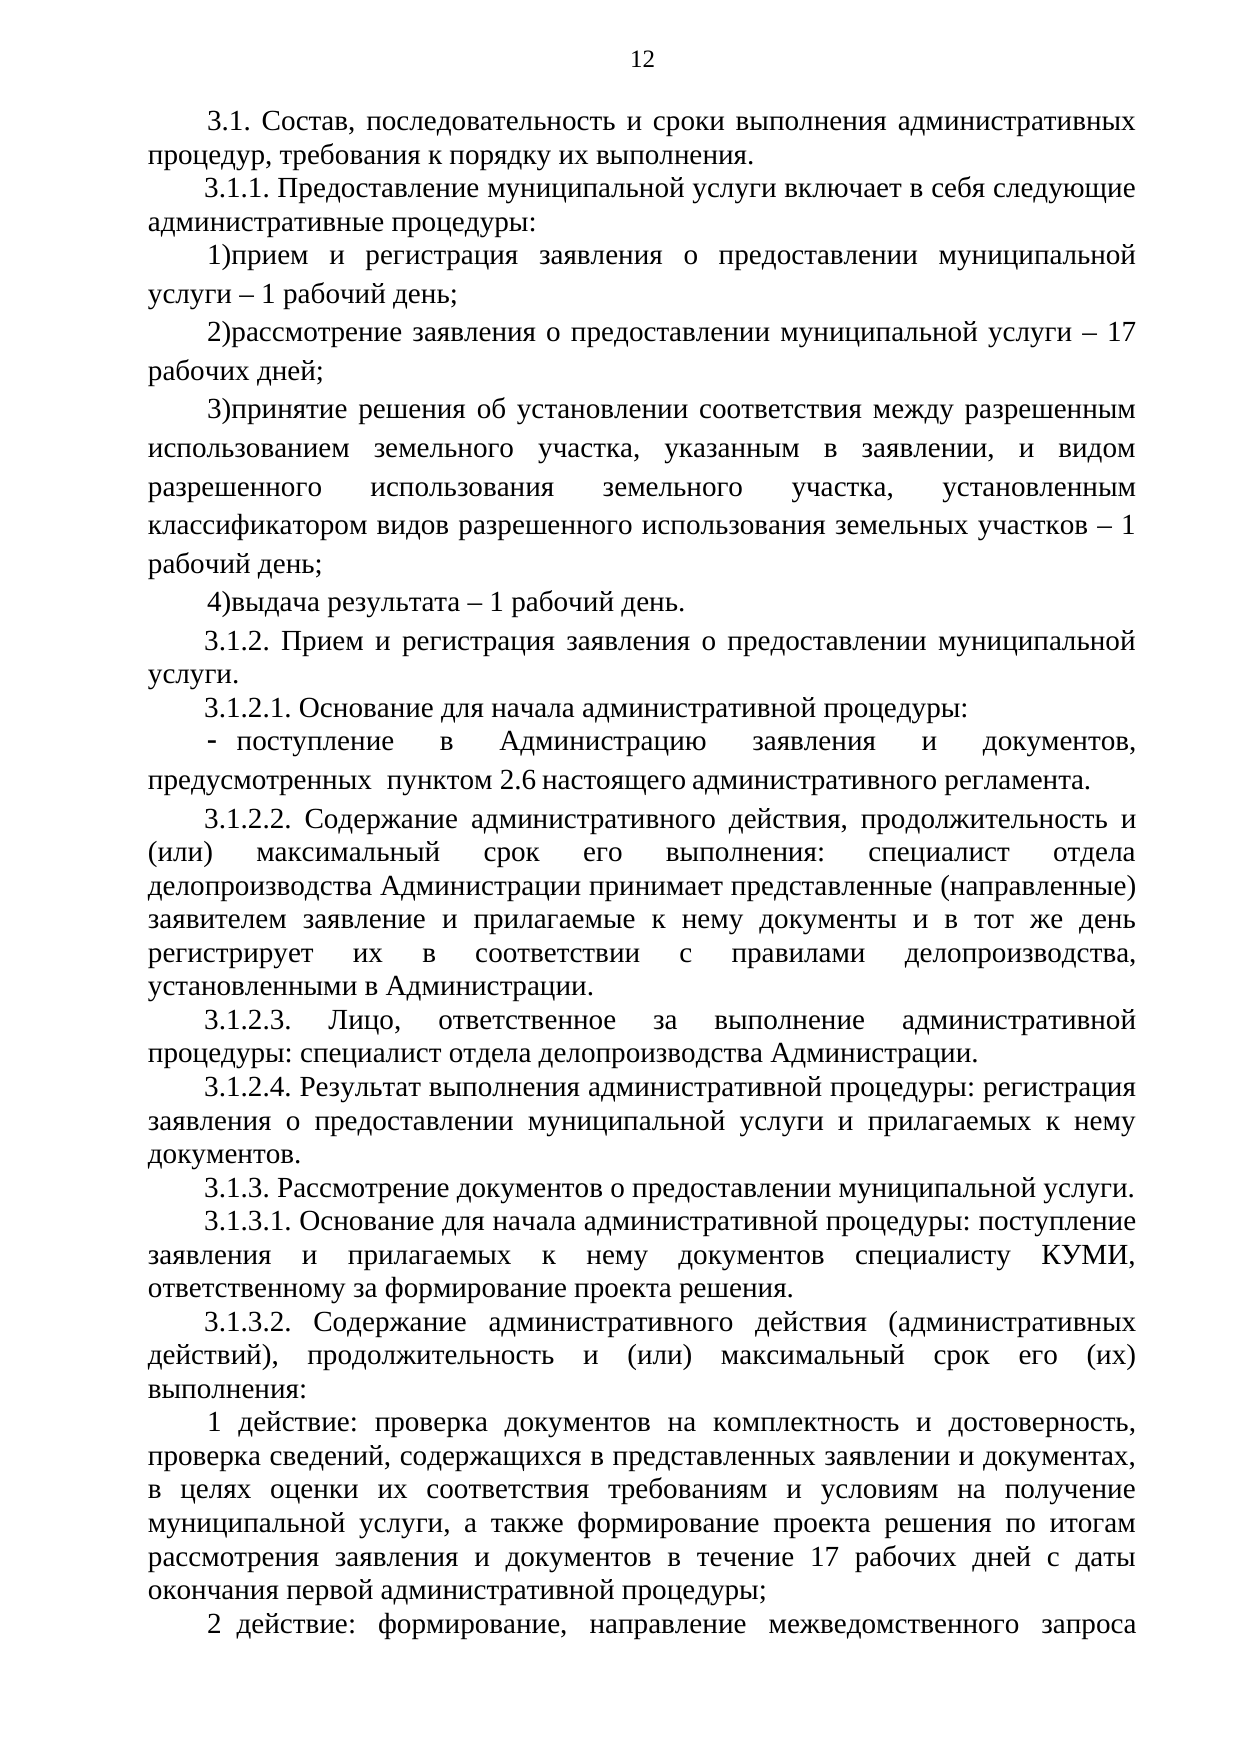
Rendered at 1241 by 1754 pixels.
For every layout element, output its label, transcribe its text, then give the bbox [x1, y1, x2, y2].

list прием и регистрация заявления о предоставлении муниципальной услуги – 1 рабочий день; [148, 237, 1137, 309]
text 3.1. Состав, последовательность и сроки выполнения административных процедур, требования к порядку их выполнения. [148, 103, 1137, 170]
list выдача результата – 1 рабочий день. [148, 584, 1137, 618]
text 3.1.2. Прием и регистрация заявления о предоставлении муниципальной услуги. [148, 623, 1137, 690]
text 3.1.2.3. Лицо, ответственное за выполнение административной процедуры: специалист отдела делопроизводства Администрации. [148, 1002, 1137, 1069]
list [148, 1606, 1137, 1639]
list рассмотрение заявления о предоставлении муниципальной услуги – 17 рабочих дней; [148, 314, 1137, 387]
text 3.1.2.2. Содержание административного действия, продолжительность и (или) максимальный срок его выполнения: специалист отдела делопроизводства Администрации принимает представленные (направленные) заявителем заявление и прилагаемые к нему документы и в тот же день регистрирует их в соответствии с правилами делопроизводства, установленными в Администрации. [148, 801, 1137, 1002]
text 3.1.1. Предоставление муниципальной услуги включает в себя следующие административные процедуры: [148, 170, 1137, 237]
list принятие решения об установлении соответствия между разрешенным использованием земельного участка, указанным в заявлении, и видом разрешенного использования земельного участка, установленным классификатором видов разрешенного использования земельных участков – 1 рабочий день; [148, 392, 1137, 579]
list поступление в Администрацию заявления и документов, предусмотренных пунктом 2.6 настоящего административного регламента. [148, 723, 1137, 796]
text 3.1.3.2. Содержание административного действия (административных действий), продолжительность и (или) максимальный срок его (их) выполнения: [148, 1304, 1137, 1404]
text 3.1.2.4. Результат выполнения административной процедуры: регистрация заявления о предоставлении муниципальной услуги и прилагаемых к нему документов. [148, 1069, 1137, 1170]
text 3.1.3. Рассмотрение документов о предоставлении муниципальной услуги. [148, 1170, 1137, 1203]
text 1 действие: проверка документов на комплектность и достоверность, проверка сведений, содержащихся в представленных заявлении и документах, в целях оценки их соответствия требованиям и условиям на получение муниципальной услуги, а также формирование проекта решения по итогам рассмотрения заявления и документов в течение 17 рабочих дней с даты окончания первой административной процедуры; [148, 1404, 1137, 1606]
text 3.1.3.1. Основание для начала административной процедуры: поступление заявления и прилагаемых к нему документов специалисту КУМИ, ответственному за формирование проекта решения. [148, 1203, 1137, 1304]
text 3.1.2.1. Основание для начала административной процедуры: [148, 690, 1137, 723]
